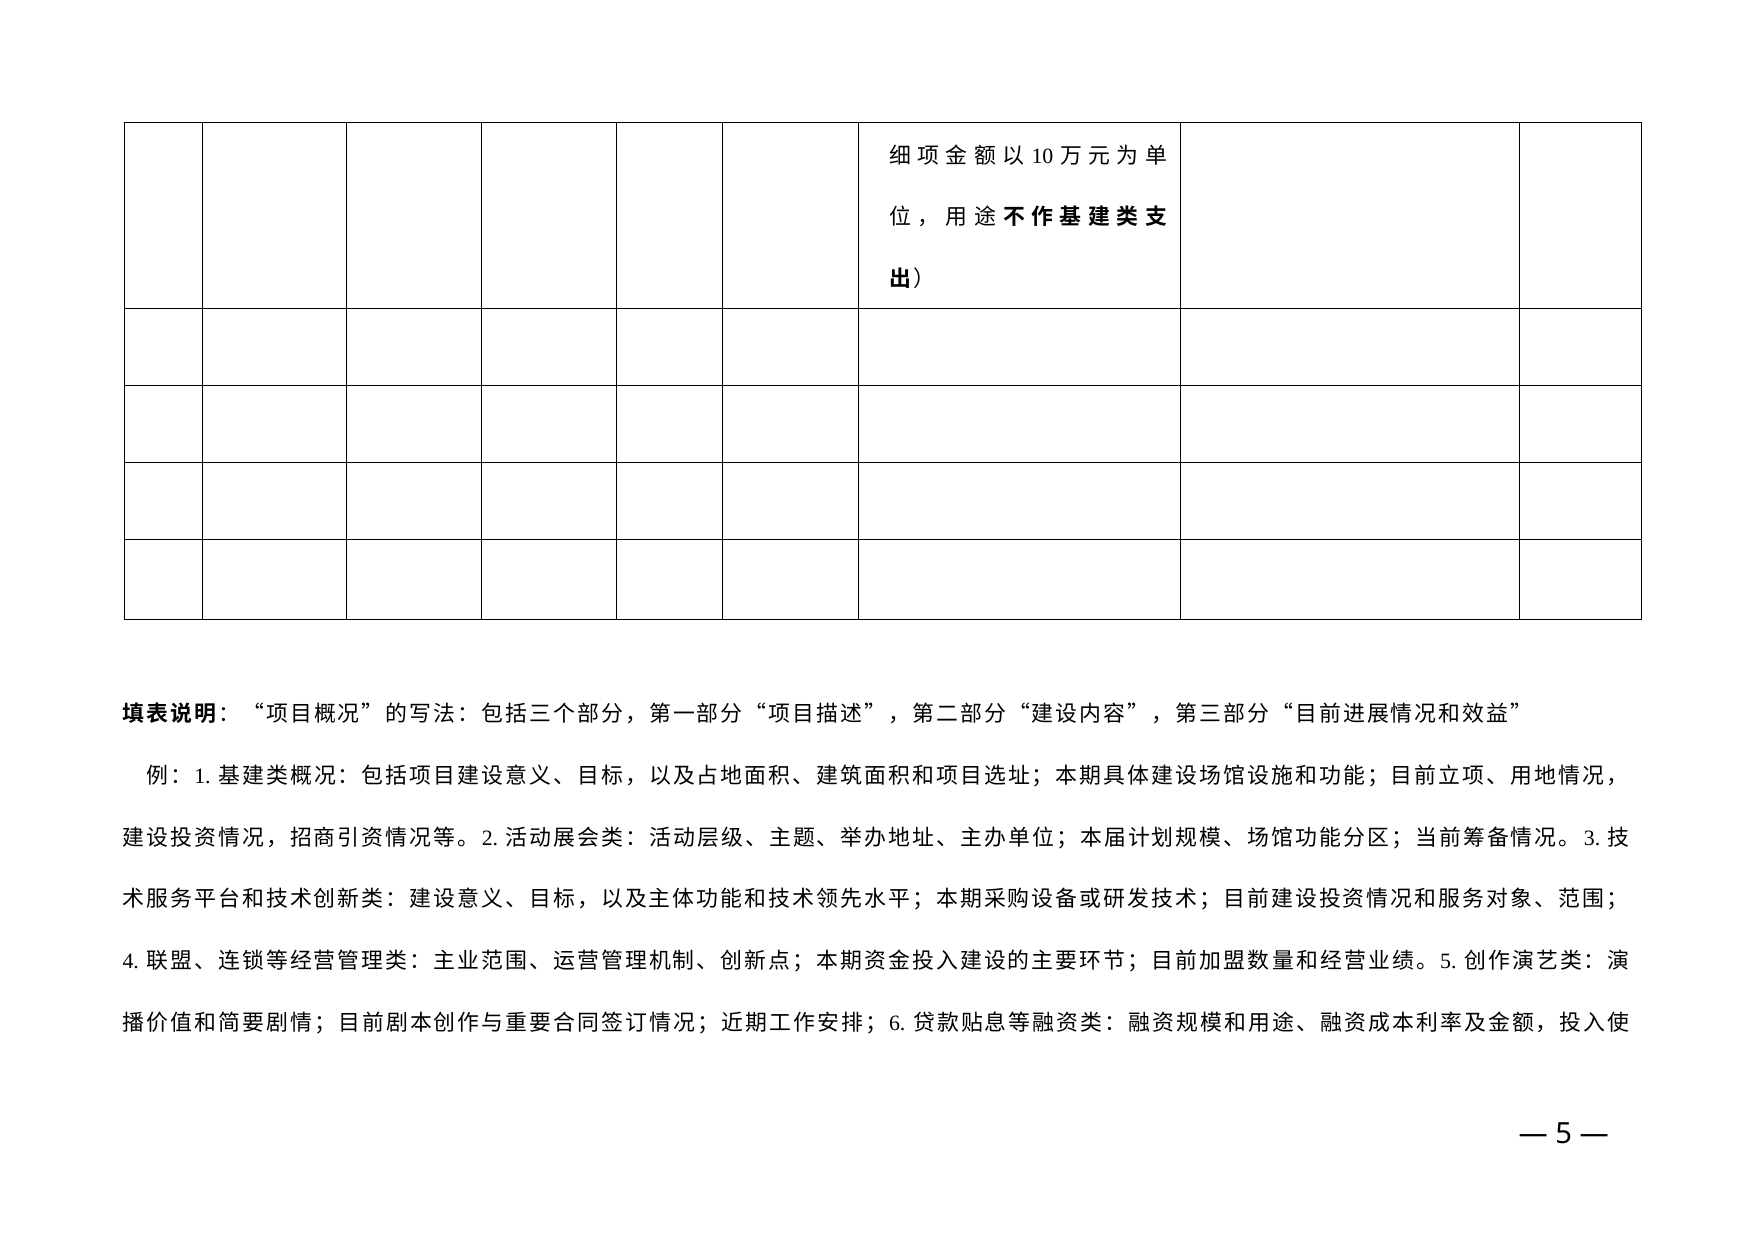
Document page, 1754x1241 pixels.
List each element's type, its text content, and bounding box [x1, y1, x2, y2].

table_cell [723, 309, 858, 385]
table_cell [347, 123, 481, 308]
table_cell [859, 123, 1180, 308]
table_cell [203, 540, 346, 619]
table_cell [617, 309, 722, 385]
table_cell [203, 309, 346, 385]
table_cell [723, 123, 858, 308]
table_cell [1181, 386, 1519, 462]
table_cell [125, 386, 202, 462]
table_cell [482, 309, 616, 385]
table_cell [617, 386, 722, 462]
table_cell [347, 309, 481, 385]
table_cell [1520, 540, 1641, 619]
table_cell [617, 123, 722, 308]
table_cell [482, 123, 616, 308]
table_cell [125, 123, 202, 308]
table_cell [203, 463, 346, 539]
table_cell [482, 540, 616, 619]
table_cell [723, 386, 858, 462]
table_cell [1520, 463, 1641, 539]
table_cell [347, 463, 481, 539]
table_cell [723, 463, 858, 539]
table_cell [723, 540, 858, 619]
table_cell [1520, 123, 1641, 308]
table_cell [347, 540, 481, 619]
table_cell [1181, 463, 1519, 539]
table_cell [482, 386, 616, 462]
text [122, 743, 1632, 1051]
text 填表说明：“项目概况”的写法：包括三个部分，第一部分“项目描述”，第二部分“建设内容”，第三部分“目前进展情况和效益” [122, 681, 1632, 743]
table_cell [617, 540, 722, 619]
table_cell [203, 123, 346, 308]
table_cell [1520, 386, 1641, 462]
table_cell [617, 463, 722, 539]
table_cell [1181, 309, 1519, 385]
table_cell [203, 386, 346, 462]
table_cell [859, 540, 1180, 619]
table_cell [125, 463, 202, 539]
table_cell [347, 386, 481, 462]
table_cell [1181, 123, 1519, 308]
table_cell [482, 463, 616, 539]
table_cell [1520, 309, 1641, 385]
table_cell [859, 309, 1180, 385]
table_cell [125, 540, 202, 619]
table_cell [1181, 540, 1519, 619]
table_cell [125, 309, 202, 385]
table_cell [859, 386, 1180, 462]
table_cell [859, 463, 1180, 539]
